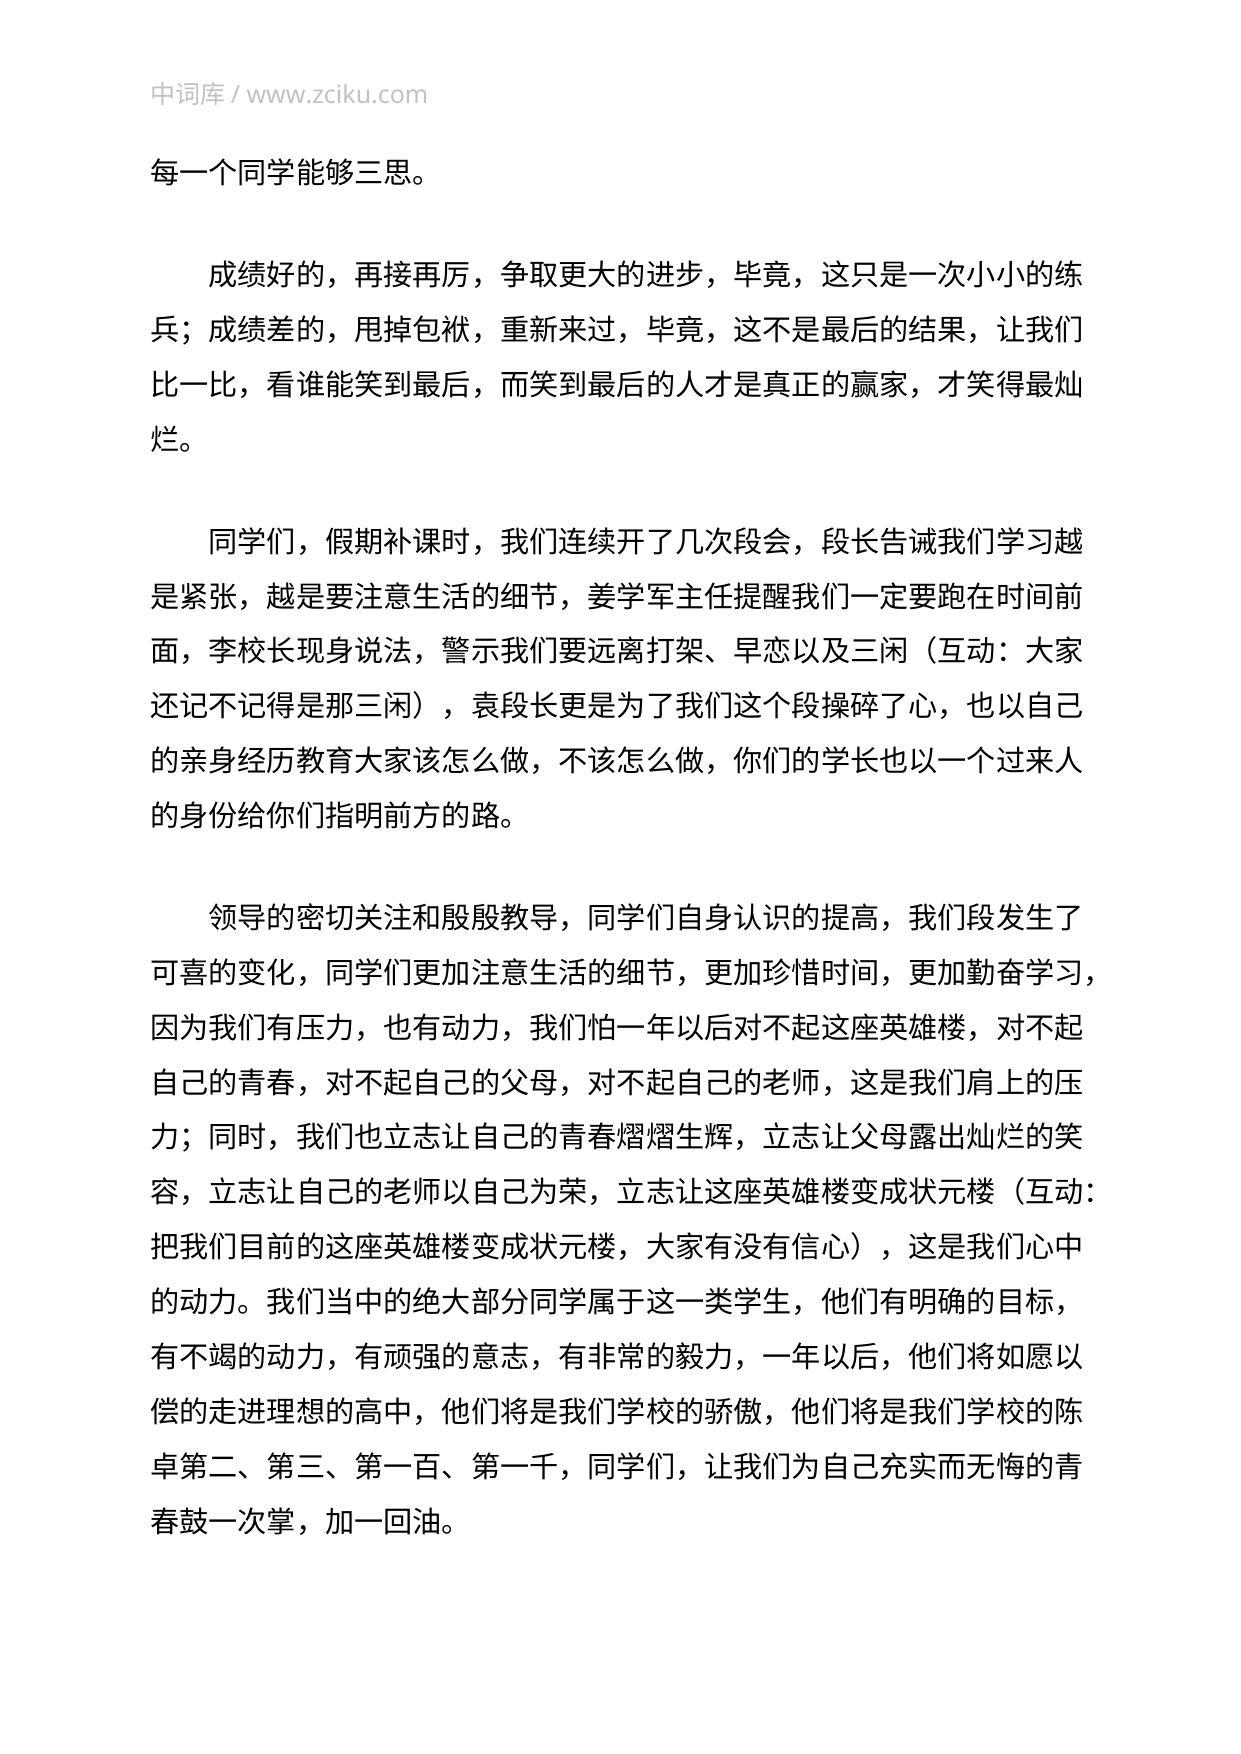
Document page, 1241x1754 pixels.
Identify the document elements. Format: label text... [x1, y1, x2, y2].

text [150, 150, 1090, 192]
text 领导的密切关注和殷殷教导，同学们自身认识的提高，我们段发生了可喜的变化，同学们更加注意生活的细节，更加珍惜时间，更加勤奋学习，因为我们有压力，也有动力，我们怕一年以后对不起这座英雄楼，对不起自己的青春，对不起自己的父母，对不起自己的老师，这是我们肩上的压力；同时，我们也立志让自己的青春熠熠生辉，立志让父母露出灿烂的笑容，立志让自己的老师以自己为荣，立志让这座英雄楼变成状元楼（互动：把我们目前的这座英雄楼变成状元楼，大家有没有信心），这是我们心中的动力。我们当中的绝大部分同学属于这一类学生，他们有明确的目标，有不竭的动力，有顽强的意志，有非常的毅力，一年以后，他们将如愿以偿的走进理想的高中，他们将是我们学校的骄傲，他们将是我们学校的陈卓第二、第三、第一百、第一千，同学们，让我们为自己充实而无悔的青春鼓一次掌，加一回油。 [150, 894, 1090, 1541]
text 成绩好的，再接再厉，争取更大的进步，毕竟，这只是一次小小的练兵；成绩差的，甩掉包袱，重新来过，毕竟，这不是最后的结果，让我们比一比，看谁能笑到最后，而笑到最后的人才是真正的赢家，才笑得最灿烂。 [150, 252, 1090, 459]
text 同学们，假期补课时，我们连续开了几次段会，段长告诫我们学习越是紧张，越是要注意生活的细节，姜学军主任提醒我们一定要跑在时间前面，李校长现身说法，警示我们要远离打架、早恋以及三闲（互动：大家还记不记得是那三闲），袁段长更是为了我们这个段操碎了心，也以自己的亲身经历教育大家该怎么做，不该怎么做，你们的学长也以一个过来人的身份给你们指明前方的路。 [150, 518, 1090, 835]
